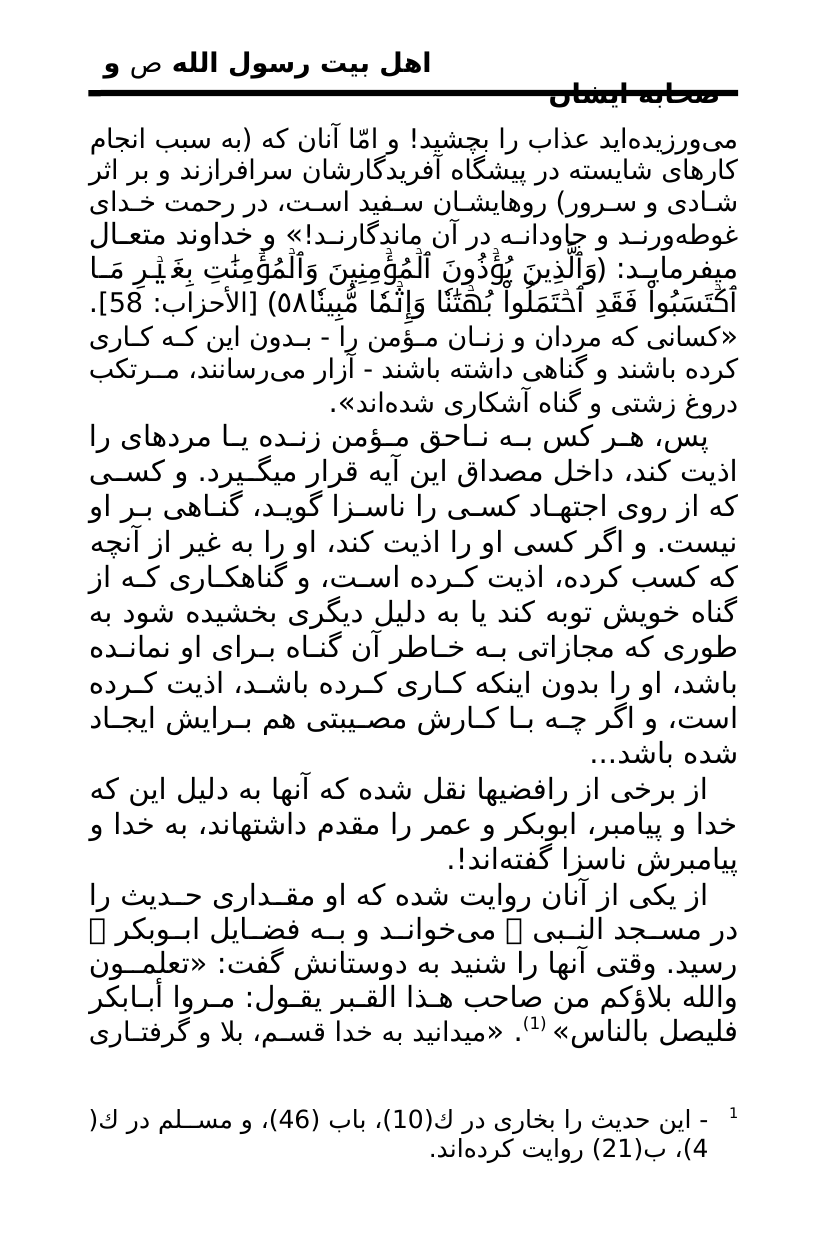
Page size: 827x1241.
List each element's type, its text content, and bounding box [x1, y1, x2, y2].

text پس، هر کس به ناحق مؤمن زنده یا مرده‏ای را اذیت کند، داخل مصداق این آیه قرار می‏گیرد. و کسی که از روی اجتهاد کسی را ناسزا گوید، گناهی بر او نیست. و اگر کسی او را اذیت کند، او را به غیر از آن‏چه که کسب کرده، اذیت کرده است، و گناهکاری که از گناه خویش توبه کند یا به دلیل دیگری بخشیده شود به طوری که مجازاتی به خاطر آن گناه برای او نمانده باشد، او را بدون این‏که کاری کرده باشد، اذیت کرده است، و اگر چه با کارش مصیبتی هم برایش ایجاد شده باشد... [89, 419, 738, 771]
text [89, 878, 738, 1048]
text از برخی از رافضی‏ها نقل شده که آنها به دلیل این که خدا و پیامبر، ابوبکر و عمر را مقدم داشته‏اند، به خدا و پیامبرش ناسزا گفته‌اند!. [89, 772, 738, 877]
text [89, 123, 738, 419]
